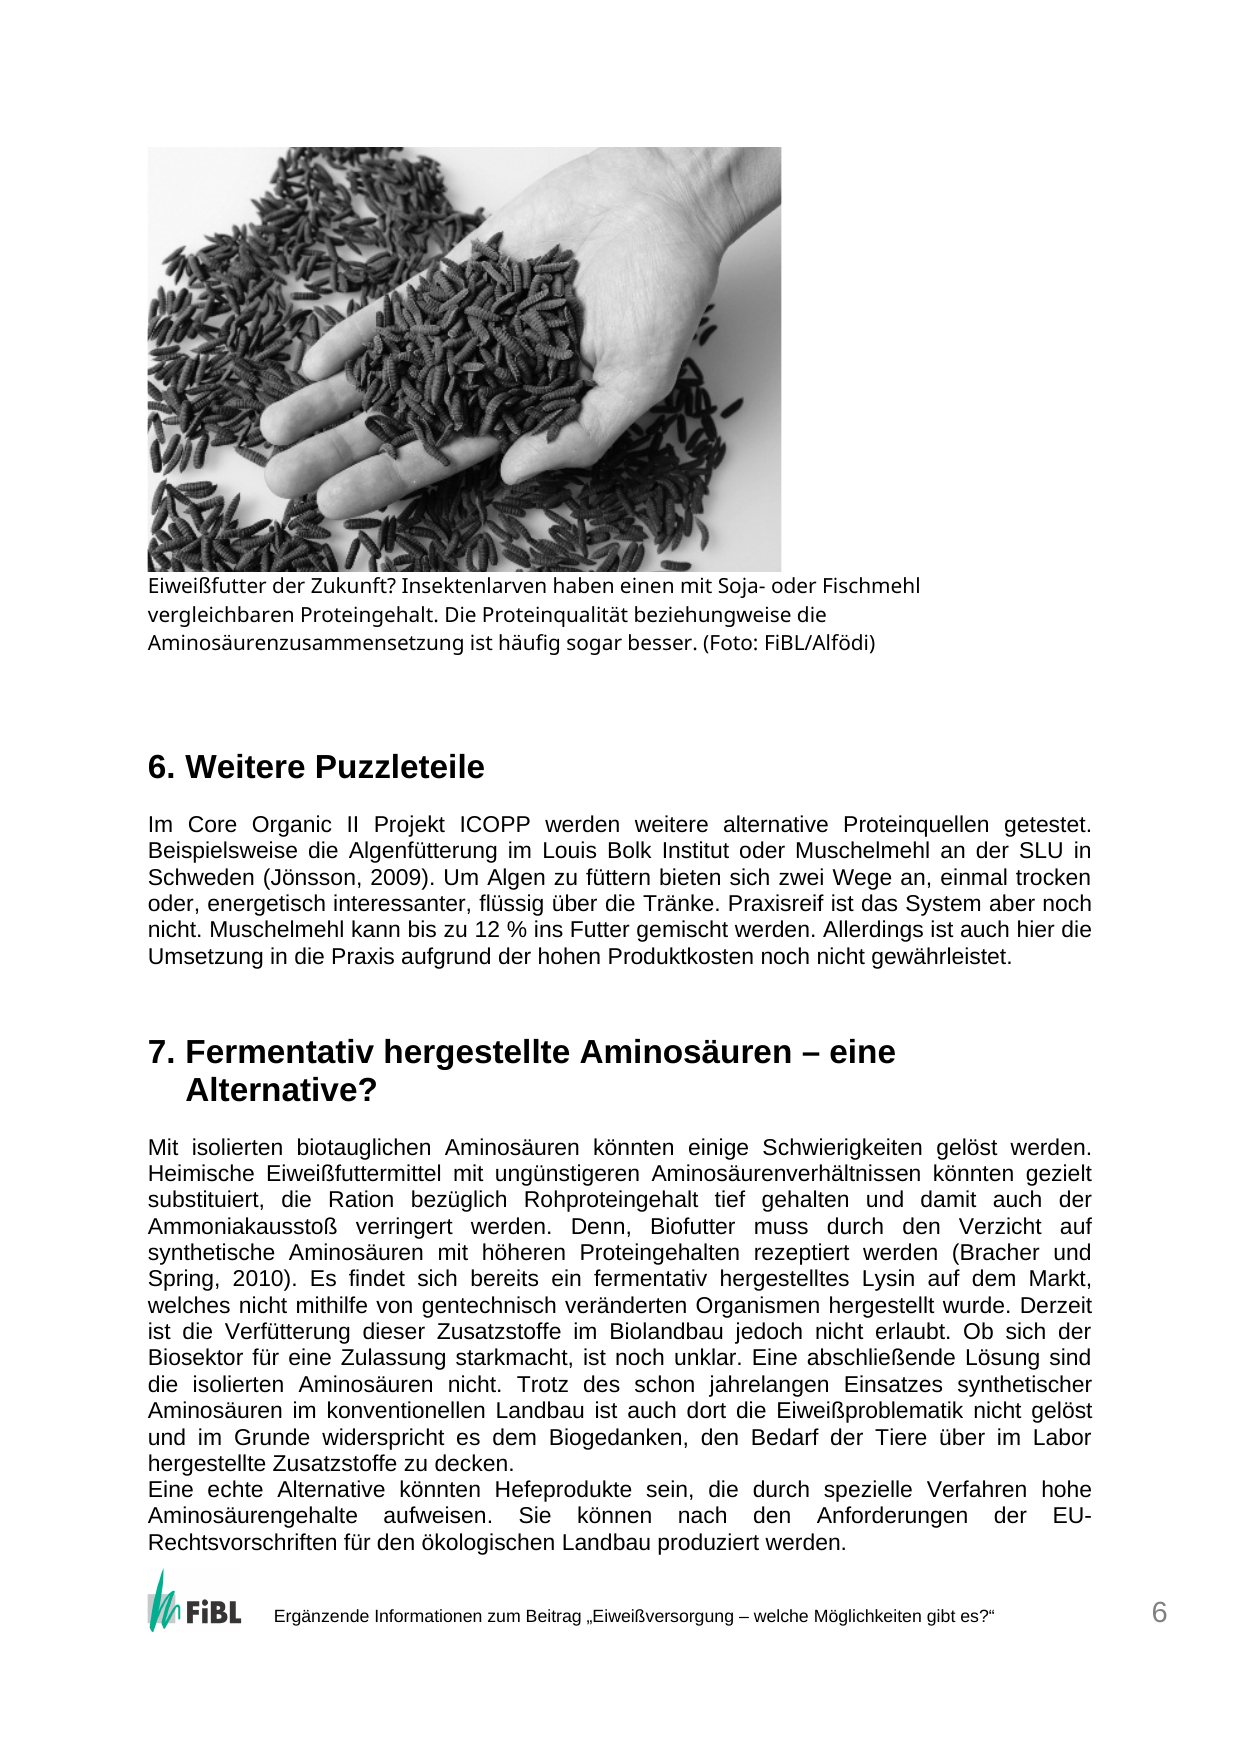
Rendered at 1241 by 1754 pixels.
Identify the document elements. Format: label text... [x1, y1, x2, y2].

text Mit isolierten biotauglichen Aminosäuren könnten einige Schwierigkeiten gelöst werden. Heimische Eiweißfuttermittel mit ungünstigeren Aminosäurenverhältnissen könnten gezielt substituiert, die Ration bezüglich Rohproteingehalt tief gehalten und damit auch der Ammoniakausstoß verringert werden. Denn, Biofutter muss durch den Verzicht auf synthetische Aminosäuren mit höheren Proteingehalten rezeptiert werden (Bracher und Spring, 2010). Es findet sich bereits ein fermentativ hergestelltes Lysin auf dem Markt, welches nicht mithilfe von gentechnisch veränderten Organismen hergestellt wurde. Derzeit ist die Verfütterung dieser Zusatzstoffe im Biolandbau jedoch nicht erlaubt. Ob sich der Biosektor für eine Zulassung starkmacht, ist noch unklar. Eine abschließende Lösung sind die isolierten Aminosäuren nicht. Trotz des schon jahrelangen Einsatzes synthetischer Aminosäuren im konventionellen Landbau ist auch dort die Eiweißproblematik nicht gelöst und im Grunde widerspricht es dem Biogedanken, den Bedarf der Tiere über im Labor hergestellte Zusatzstoffe zu decken. [148, 1133, 1093, 1476]
list Fermentativ hergestellte Aminosäuren – eine Alternative? [148, 1032, 1093, 1108]
text vergleichbaren Proteingehalt. Die Proteinqualität beziehungweise die [148, 600, 1093, 628]
list Weitere Puzzleteile [148, 748, 1093, 786]
text Eine echte Alternative könnten Hefeprodukte sein, die durch spezielle Verfahren hohe Aminosäurengehalte aufweisen. Sie können nach den Anforderungen der EU-Rechtsvorschriften für den ökologischen Landbau produziert werden. [148, 1476, 1093, 1555]
text Im Core Organic II Projekt ICOPP werden weitere alternative Proteinquellen getestet. Beispielsweise die Algenfütterung im Louis Bolk Institut oder Muschelmehl an der SLU in Schweden (Jönsson, 2009). Um Algen zu füttern bieten sich zwei Wege an, einmal trocken oder, energetisch interessanter, flüssig über die Tränke. Praxisreif ist das System aber noch nicht. Muschelmehl kann bis zu 12 % ins Futter gemischt werden. Allerdings ist auch hier die Umsetzung in die Praxis aufgrund der hohen Produktkosten noch nicht gewährleistet. [148, 811, 1093, 969]
text Eiweißfutter der Zukunft? Insektenlarven haben einen mit Soja- oder Fischmehl [148, 571, 1093, 600]
picture [147, 1568, 242, 1632]
text Aminosäurenzusammensetzung ist häufig sogar besser. (Foto: FiBL/Alfödi) [148, 628, 1093, 657]
